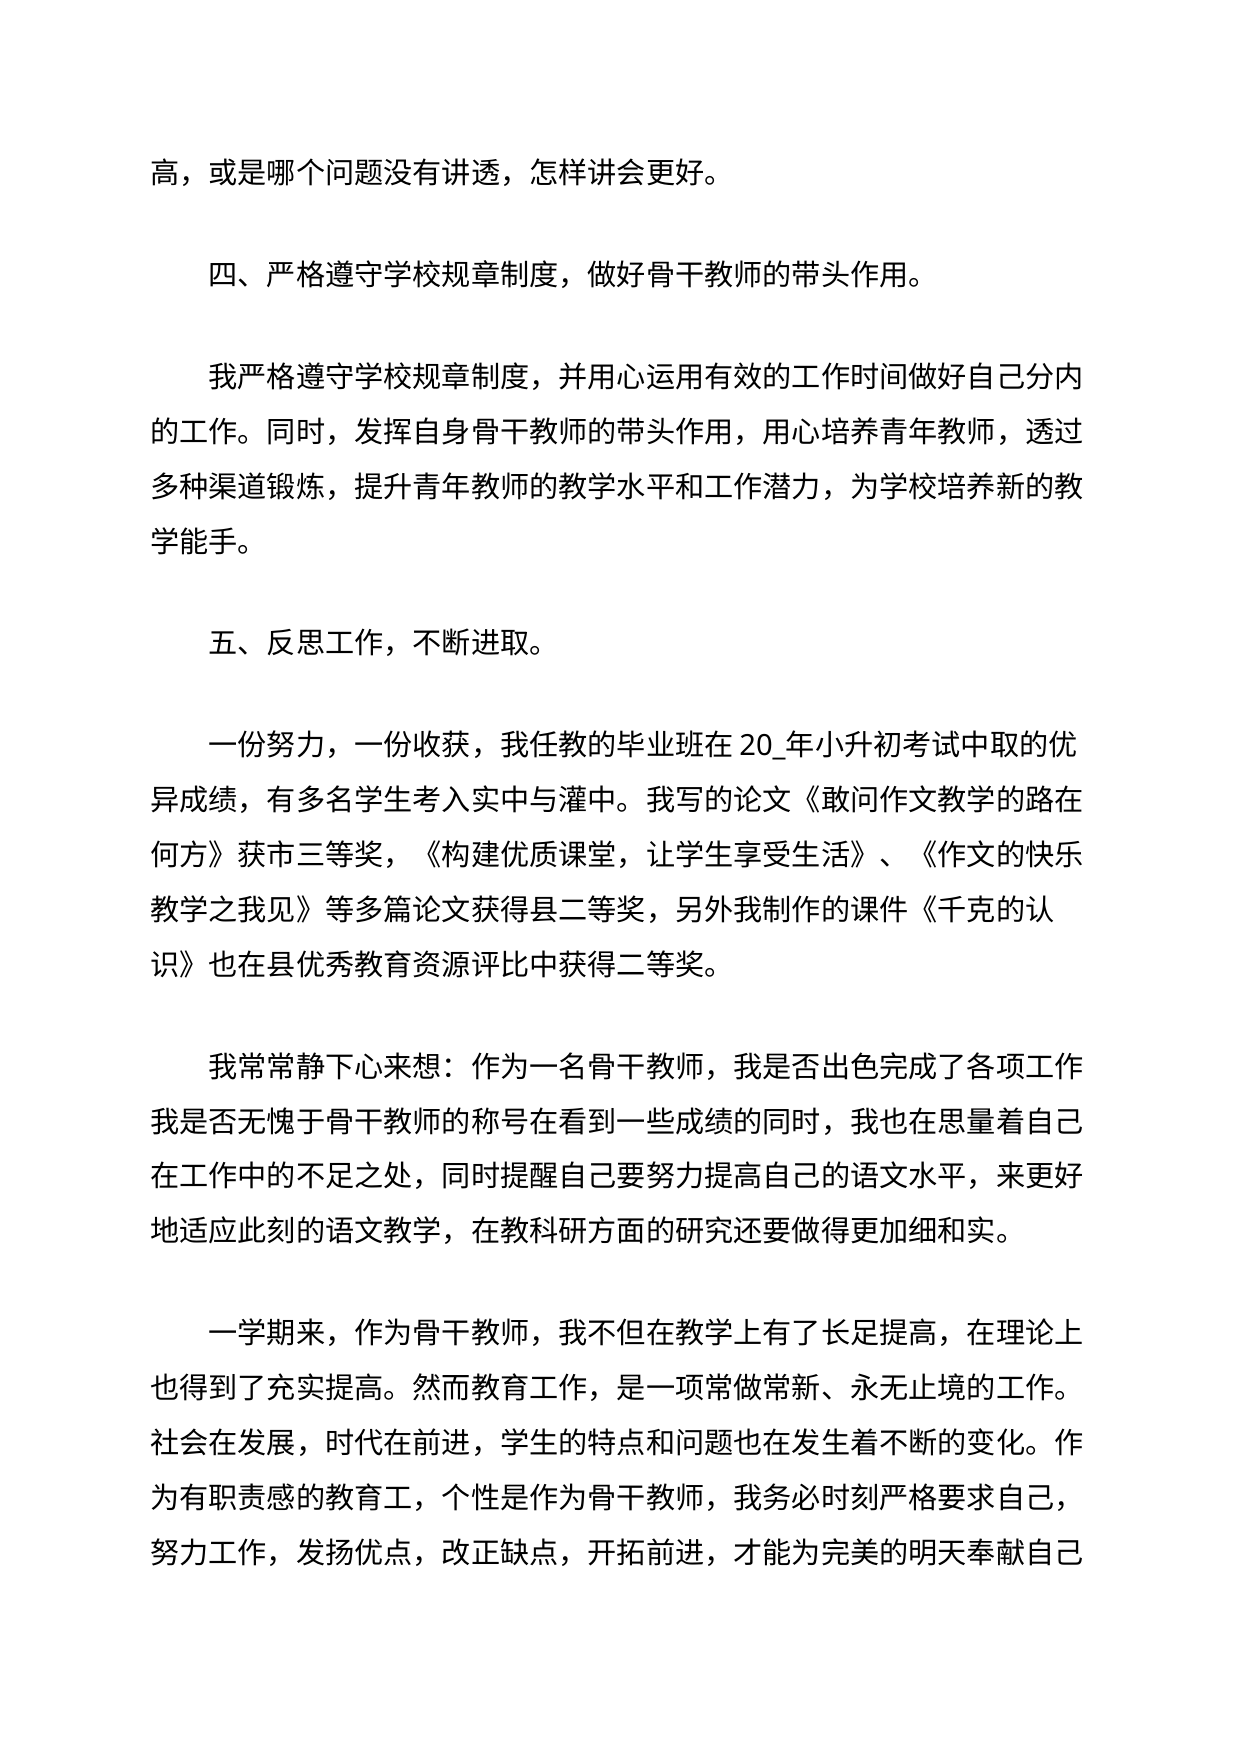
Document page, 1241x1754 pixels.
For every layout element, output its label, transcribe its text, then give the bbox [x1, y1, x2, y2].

text 一份努力，一份收获，我任教的毕业班在20_年小升初考试中取的优异成绩，有多名学生考入实中与灌中。我写的论文《敢问作文教学的路在何方》获市三等奖，《构建优质课堂，让学生享受生活》、《作文的快乐教学之我见》等多篇论文获得县二等奖，另外我制作的课件《千克的认识》也在县优秀教育资源评比中获得二等奖。 [150, 722, 1090, 984]
text 四、严格遵守学校规章制度，做好骨干教师的带头作用。 [150, 252, 1090, 294]
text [150, 150, 1090, 192]
text 我严格遵守学校规章制度，并用心运用有效的工作时间做好自己分内的工作。同时，发挥自身骨干教师的带头作用，用心培养青年教师，透过多种渠道锻炼，提升青年教师的教学水平和工作潜力，为学校培养新的教学能手。 [150, 353, 1090, 561]
text 我常常静下心来想：作为一名骨干教师，我是否出色完成了各项工作我是否无愧于骨干教师的称号在看到一些成绩的同时，我也在思量着自己在工作中的不足之处，同时提醒自己要努力提高自己的语文水平，来更好地适应此刻的语文教学，在教科研方面的研究还要做得更加细和实。 [150, 1043, 1090, 1250]
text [150, 1310, 1090, 1572]
text 五、反思工作，不断进取。 [150, 620, 1090, 662]
